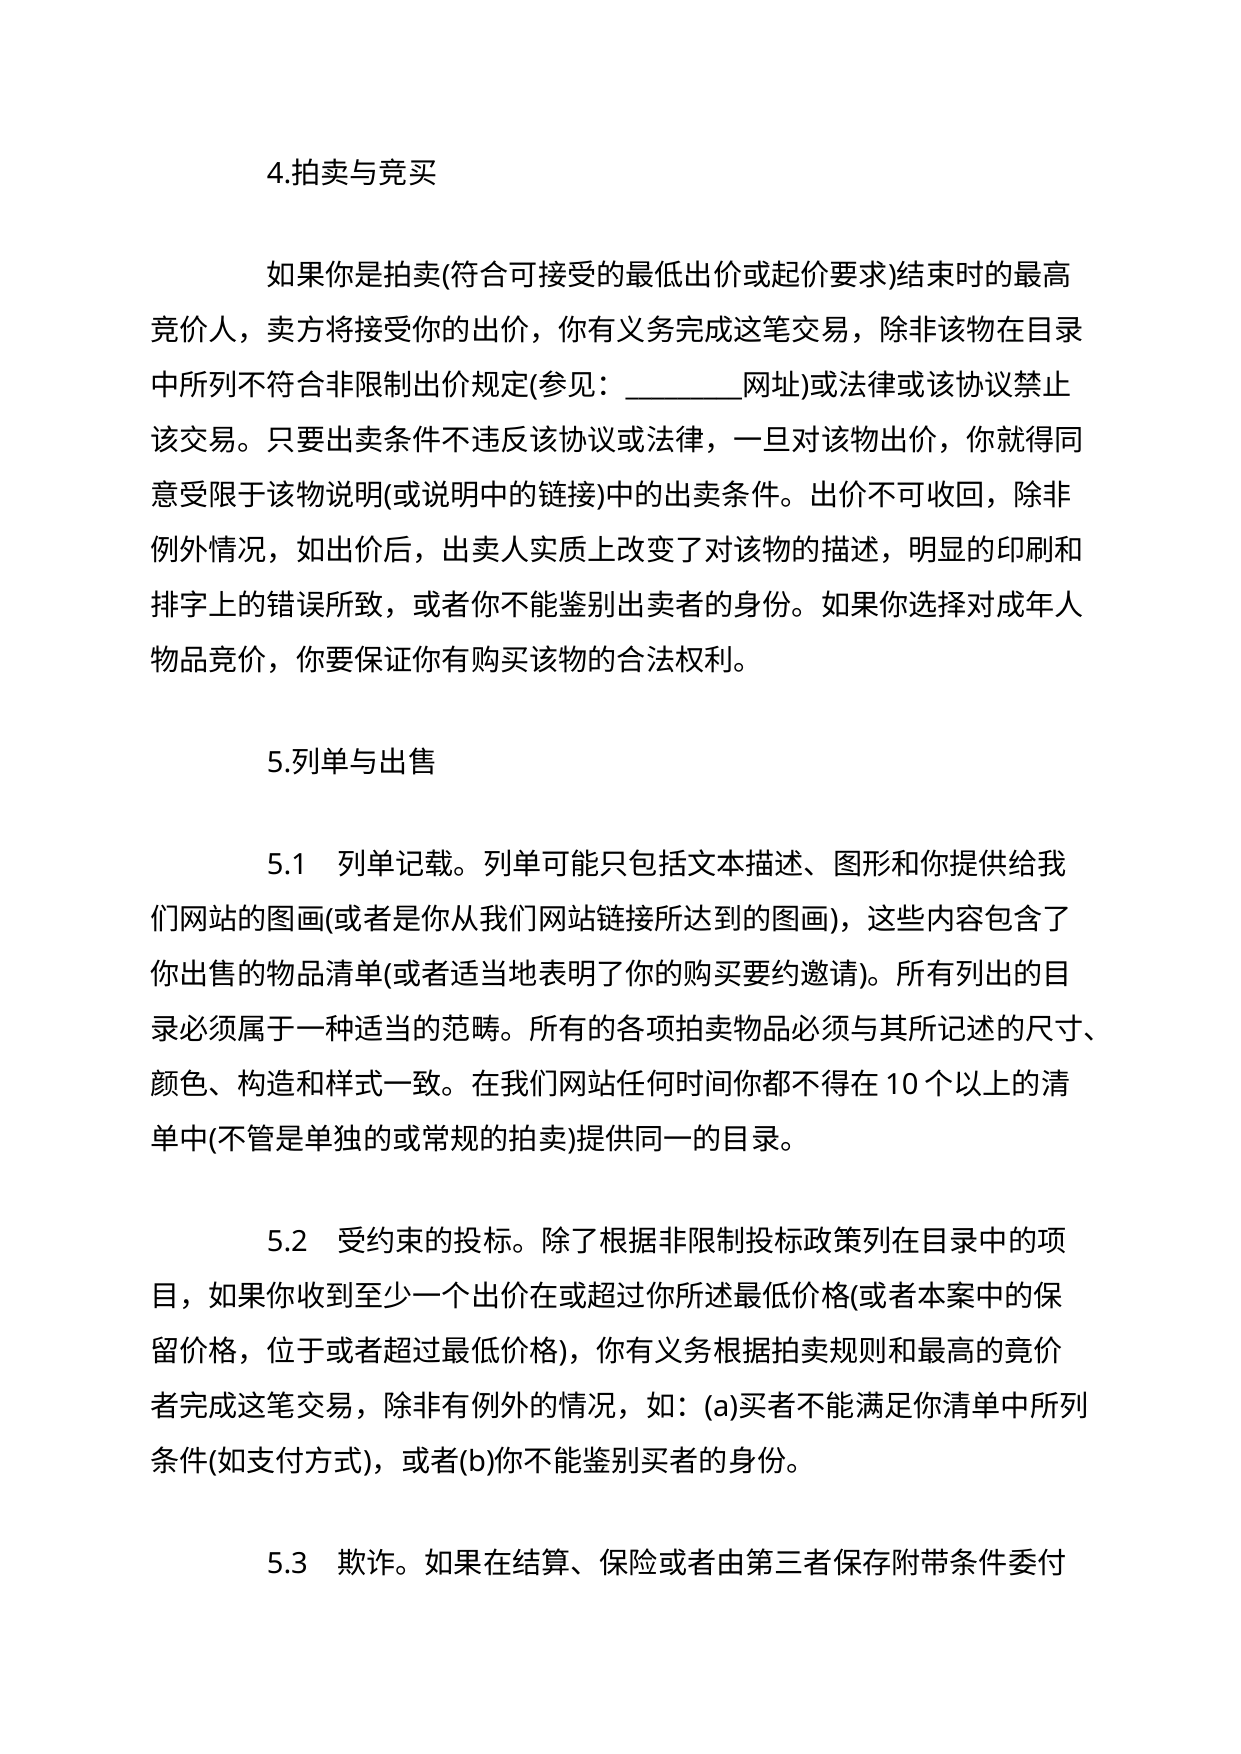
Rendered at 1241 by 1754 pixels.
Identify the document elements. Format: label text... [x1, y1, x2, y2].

text 4.拍卖与竞买 [150, 150, 1090, 192]
text 5.2 受约束的投标。除了根据非限制投标政策列在目录中的项目，如果你收到至少一个出价在或超过你所述最低价格(或者本案中的保留价格，位于或者超过最低价格)，你有义务根据拍卖规则和最高的竟价者完成这笔交易，除非有例外的情况，如：(a)买者不能满足你清单中所列条件(如支付方式)，或者(b)你不能鉴别买者的身份。 [150, 1217, 1090, 1479]
text 5.1 列单记载。列单可能只包括文本描述、图形和你提供给我们网站的图画(或者是你从我们网站链接所达到的图画)，这些内容包含了你出售的物品清单(或者适当地表明了你的购买要约邀请)。所有列出的目录必须属于一种适当的范畴。所有的各项拍卖物品必须与其所记述的尺寸、颜色、构造和样式一致。在我们网站任何时间你都不得在10个以上的清单中(不管是单独的或常规的拍卖)提供同一的目录。 [150, 840, 1090, 1158]
text 5.列单与出售 [150, 738, 1090, 781]
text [150, 1539, 1090, 1582]
text 如果你是拍卖(符合可接受的最低出价或起价要求)结束时的最高竞价人，卖方将接受你的出价，你有义务完成这笔交易，除非该物在目录中所列不符合非限制出价规定(参见：_________网址)或法律或该协议禁止该交易。只要出卖条件不违反该协议或法律，一旦对该物出价，你就得同意受限于该物说明(或说明中的链接)中的出卖条件。出价不可收回，除非例外情况，如出价后，出卖人实质上改变了对该物的描述，明显的印刷和排字上的错误所致，或者你不能鉴别出卖者的身份。如果你选择对成年人物品竞价，你要保证你有购买该物的合法权利。 [150, 252, 1090, 679]
